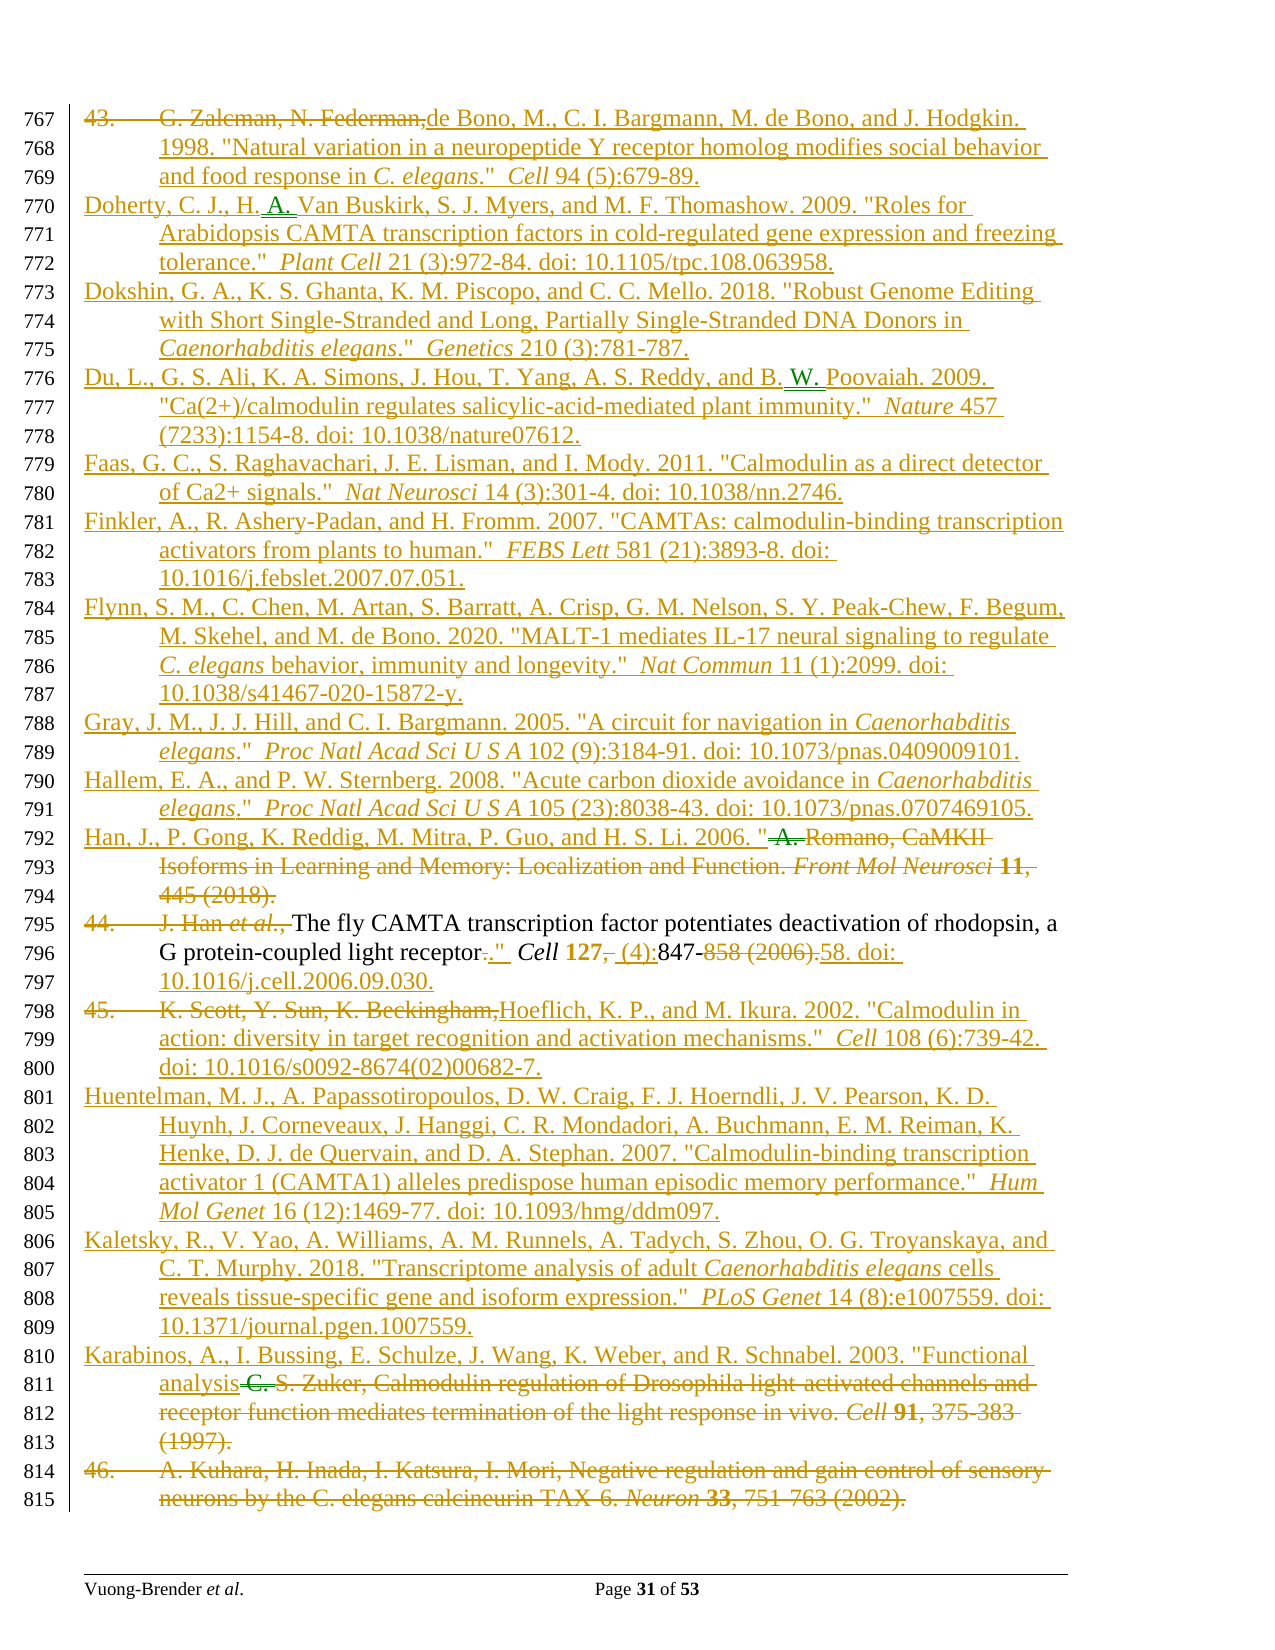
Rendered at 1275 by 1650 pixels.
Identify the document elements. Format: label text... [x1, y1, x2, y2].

text The fly CAMTA transcription factor potentiates deactivation of rhodopsin, a G protein-coupled light receptor Cell 127847- [84, 908, 1068, 995]
